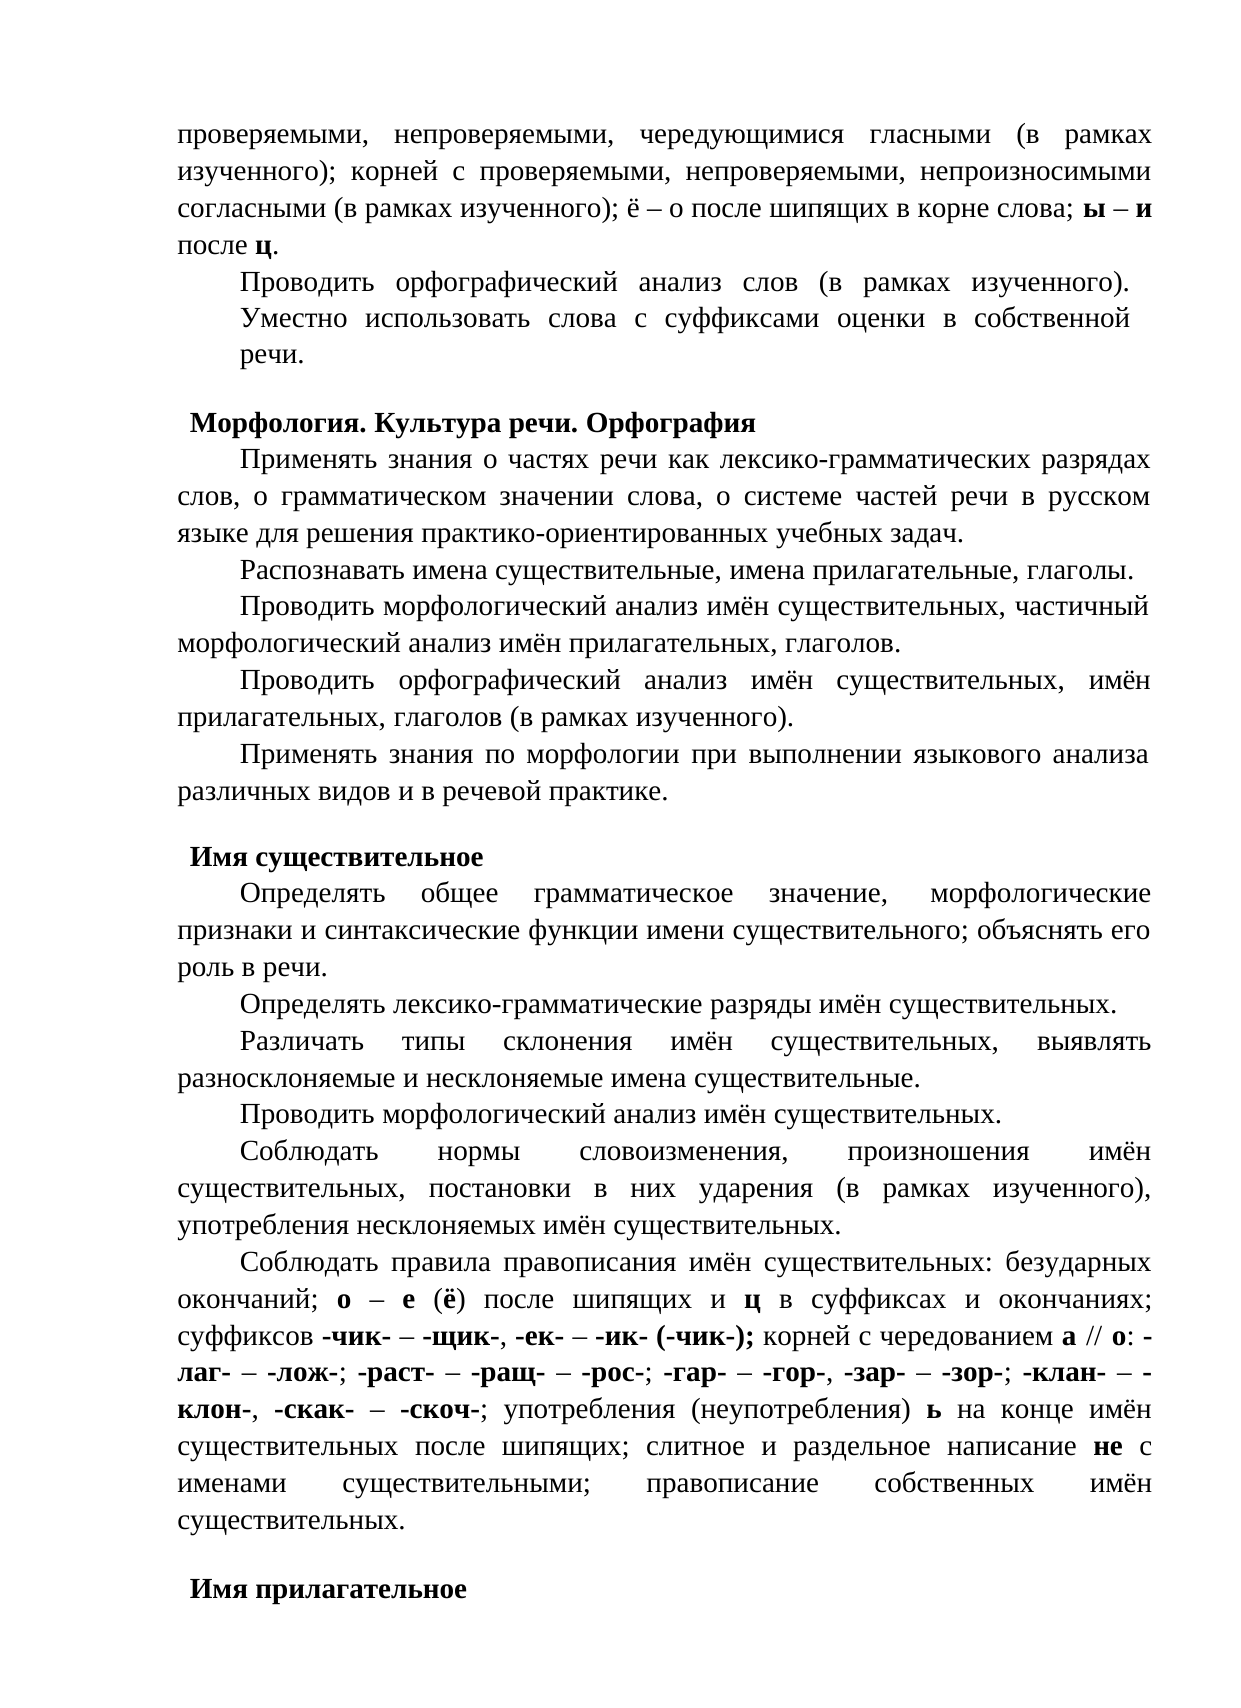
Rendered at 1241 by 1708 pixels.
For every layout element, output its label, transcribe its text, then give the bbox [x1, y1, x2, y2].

text Проводить морфологический анализ имён существительных, частичный морфологический анализ имён прилагательных, глаголов. [177, 588, 1223, 659]
subtitle Имя существительное [189, 839, 1223, 873]
text Соблюдать правила правописания имён существительных: безударных окончаний; о – е (ё) после шипящих и ц в суффиксах и окончаниях; суффиксов -чик- – -щик-, -ек- – -ик- (-чик-); корней с чередованием а // о: - лаг- – -лож-; -раст- – -ращ- – -рос-; -гар- – -гор-, -зар- – -зор-; -клан- – - клон-, -скак- – -скоч-; употребления (неупотребления) ь на конце имён существительных после шипящих; слитное и раздельное написание не с именами существительными; правописание собственных имён существительных. [177, 1244, 1152, 1536]
text Проводить орфографический анализ слов (в рамках изученного). Уместно использовать слова с суффиксами оценки в собственной речи. [239, 264, 1131, 370]
text Определять общее грамматическое значение, морфологические признаки и синтаксические функции имени существительного; объяснять его роль в речи. [177, 876, 1151, 983]
text Применять знания по морфологии при выполнении языкового анализа различных видов и в речевой практике. [177, 736, 1223, 806]
subtitle Имя прилагательное [189, 1571, 1223, 1604]
text Проводить морфологический анализ имён существительных. [239, 1097, 1223, 1130]
text Распознавать имена существительные, имена прилагательные, глаголы. [239, 552, 1223, 585]
text проверяемыми, непроверяемыми, чередующимися гласными (в рамках изученного); корней с проверяемыми, непроверяемыми, непроизносимыми согласными (в рамках изученного); ё – о после шипящих в корне слова; ы – и после ц. [177, 117, 1152, 261]
text Различать типы склонения имён существительных, выявлять разносклоняемые и несклоняемые имена существительные. [177, 1023, 1151, 1093]
text Проводить орфографический анализ имён существительных, имён прилагательных, глаголов (в рамках изученного). [177, 662, 1151, 733]
subtitle Морфология. Культура речи. Орфография [189, 405, 1223, 439]
text Применять знания о частях речи как лексико-грамматических разрядах слов, о грамматическом значении слова, о системе частей речи в русском языке для решения практико-ориентированных учебных задач. [177, 441, 1152, 548]
text Определять лексико-грамматические разряды имён существительных. [239, 987, 1223, 1020]
text Соблюдать нормы словоизменения, произношения имён существительных, постановки в них ударения (в рамках изученного), употребления несклоняемых имён существительных. [177, 1133, 1151, 1241]
